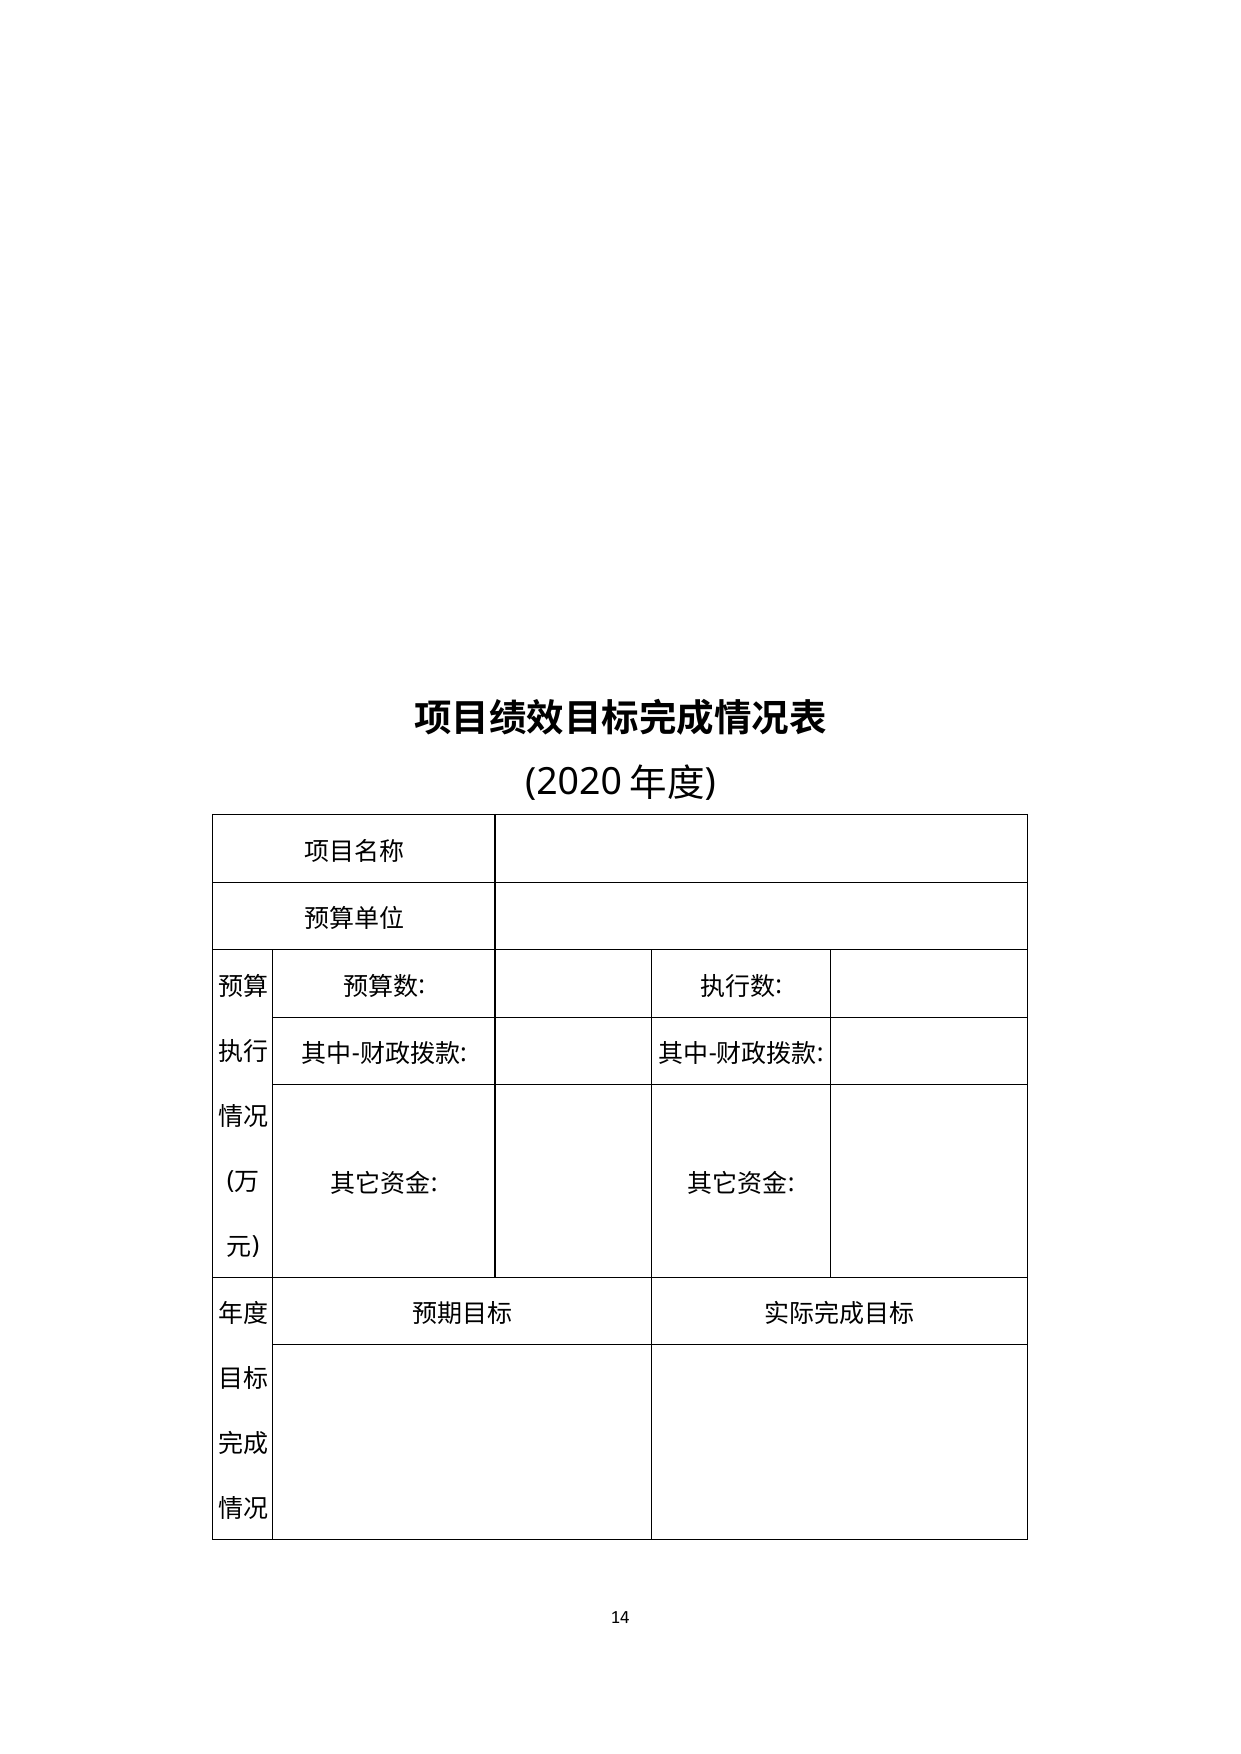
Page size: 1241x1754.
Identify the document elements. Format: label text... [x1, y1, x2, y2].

table_cell 其中-财政拨款: [273, 1018, 494, 1084]
table_cell 预期目标 [273, 1278, 651, 1344]
table_cell [496, 1018, 651, 1084]
table_cell 预算执行情况(万元) [213, 950, 272, 1277]
table_cell 其中-财政拨款: [652, 1018, 830, 1084]
table_cell [496, 1085, 651, 1277]
table_cell 实际完成目标 [652, 1278, 1027, 1344]
table_cell [831, 1085, 1027, 1277]
table_cell 其它资金: [652, 1085, 830, 1277]
table_header 项目绩效目标完成情况表 (2020年度) [213, 679, 1027, 814]
table_cell [496, 950, 651, 1017]
table_cell 项目名称 [213, 815, 494, 882]
table_cell 其它资金: [273, 1085, 494, 1277]
table_cell [652, 1345, 1027, 1539]
table_cell 预算单位 [213, 883, 494, 949]
table_cell [831, 1018, 1027, 1084]
table_cell 年度目标完成情况 [213, 1278, 272, 1539]
table_cell [273, 1345, 651, 1539]
table_cell 执行数: [652, 950, 830, 1017]
table_cell [496, 815, 1027, 882]
table_cell [831, 950, 1027, 1017]
table_cell 预算数: [273, 950, 494, 1017]
table_cell [496, 883, 1027, 949]
